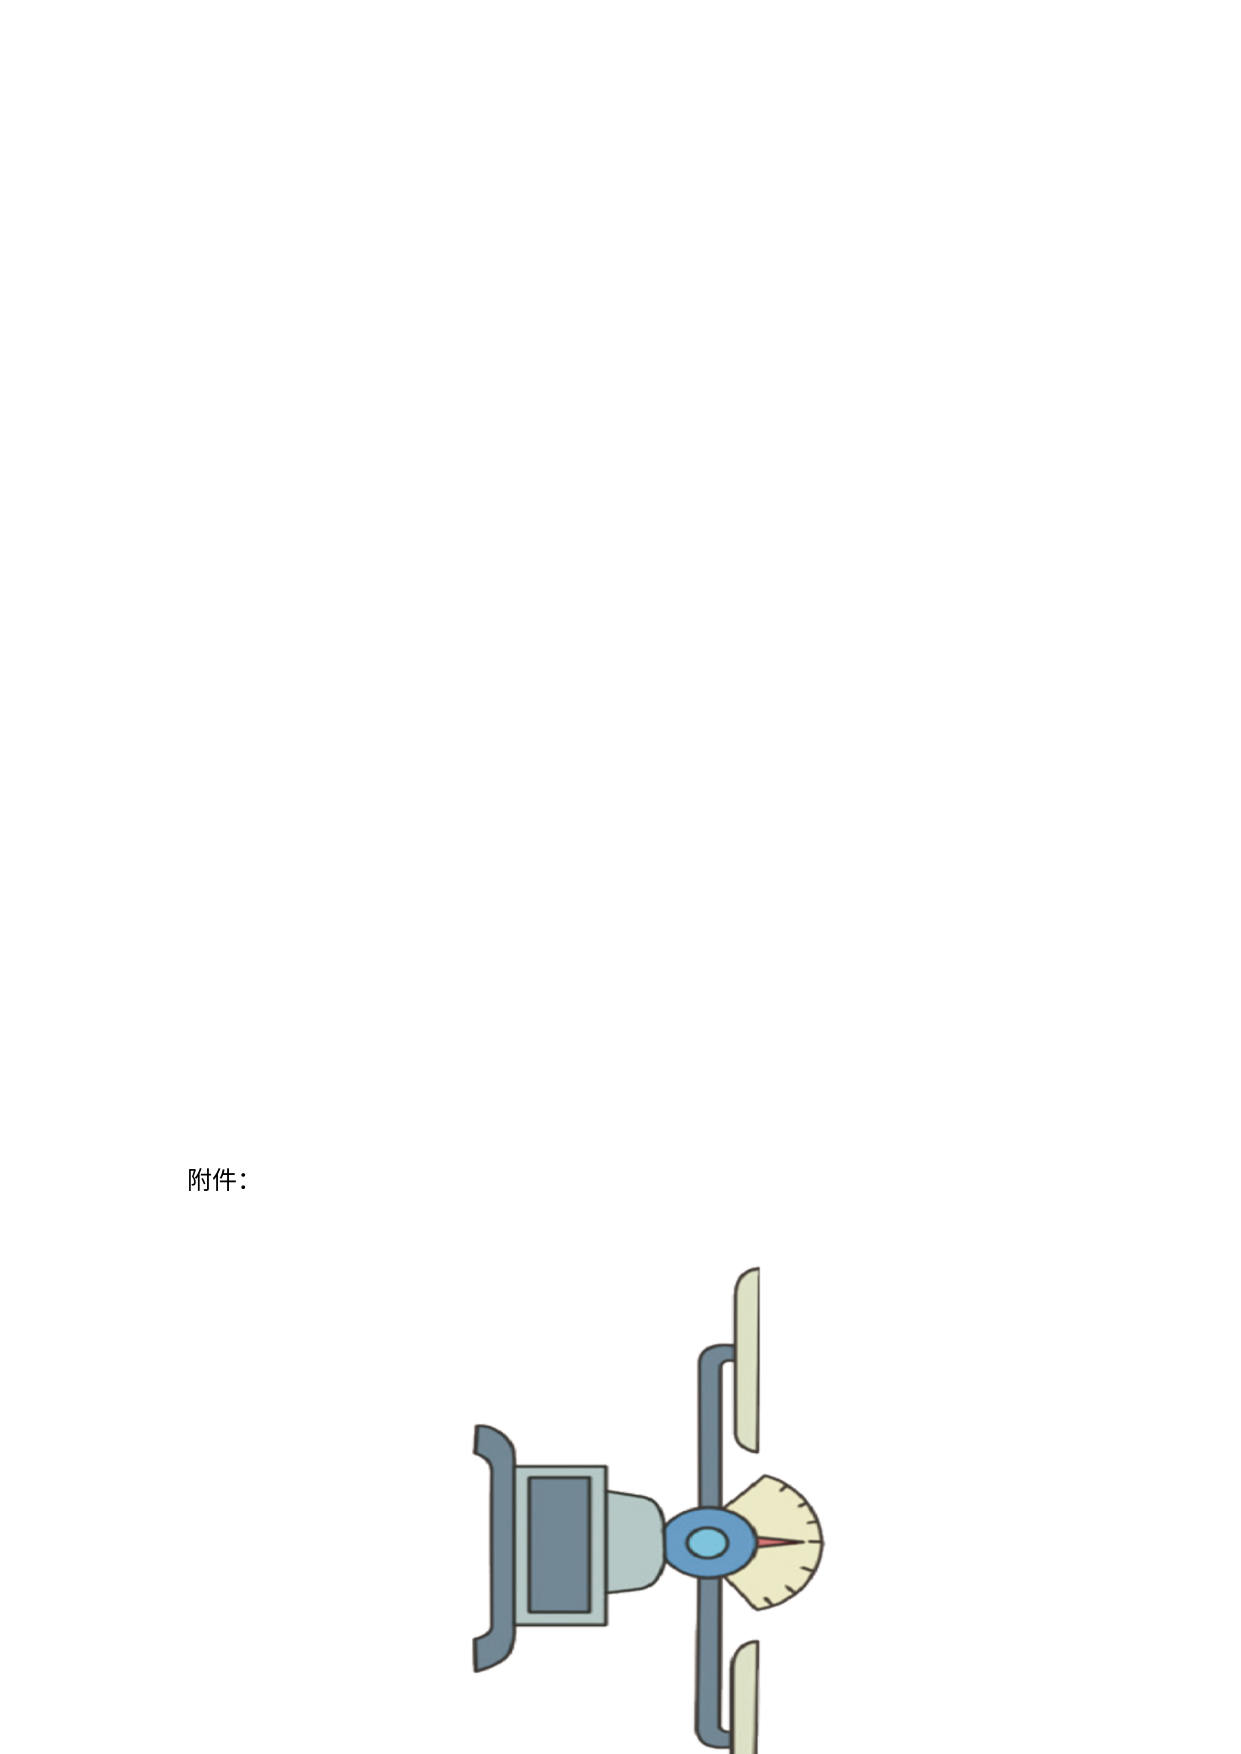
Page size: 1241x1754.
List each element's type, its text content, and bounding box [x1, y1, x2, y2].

picture [464, 1257, 919, 1754]
text 附件： [187, 1146, 1053, 1211]
